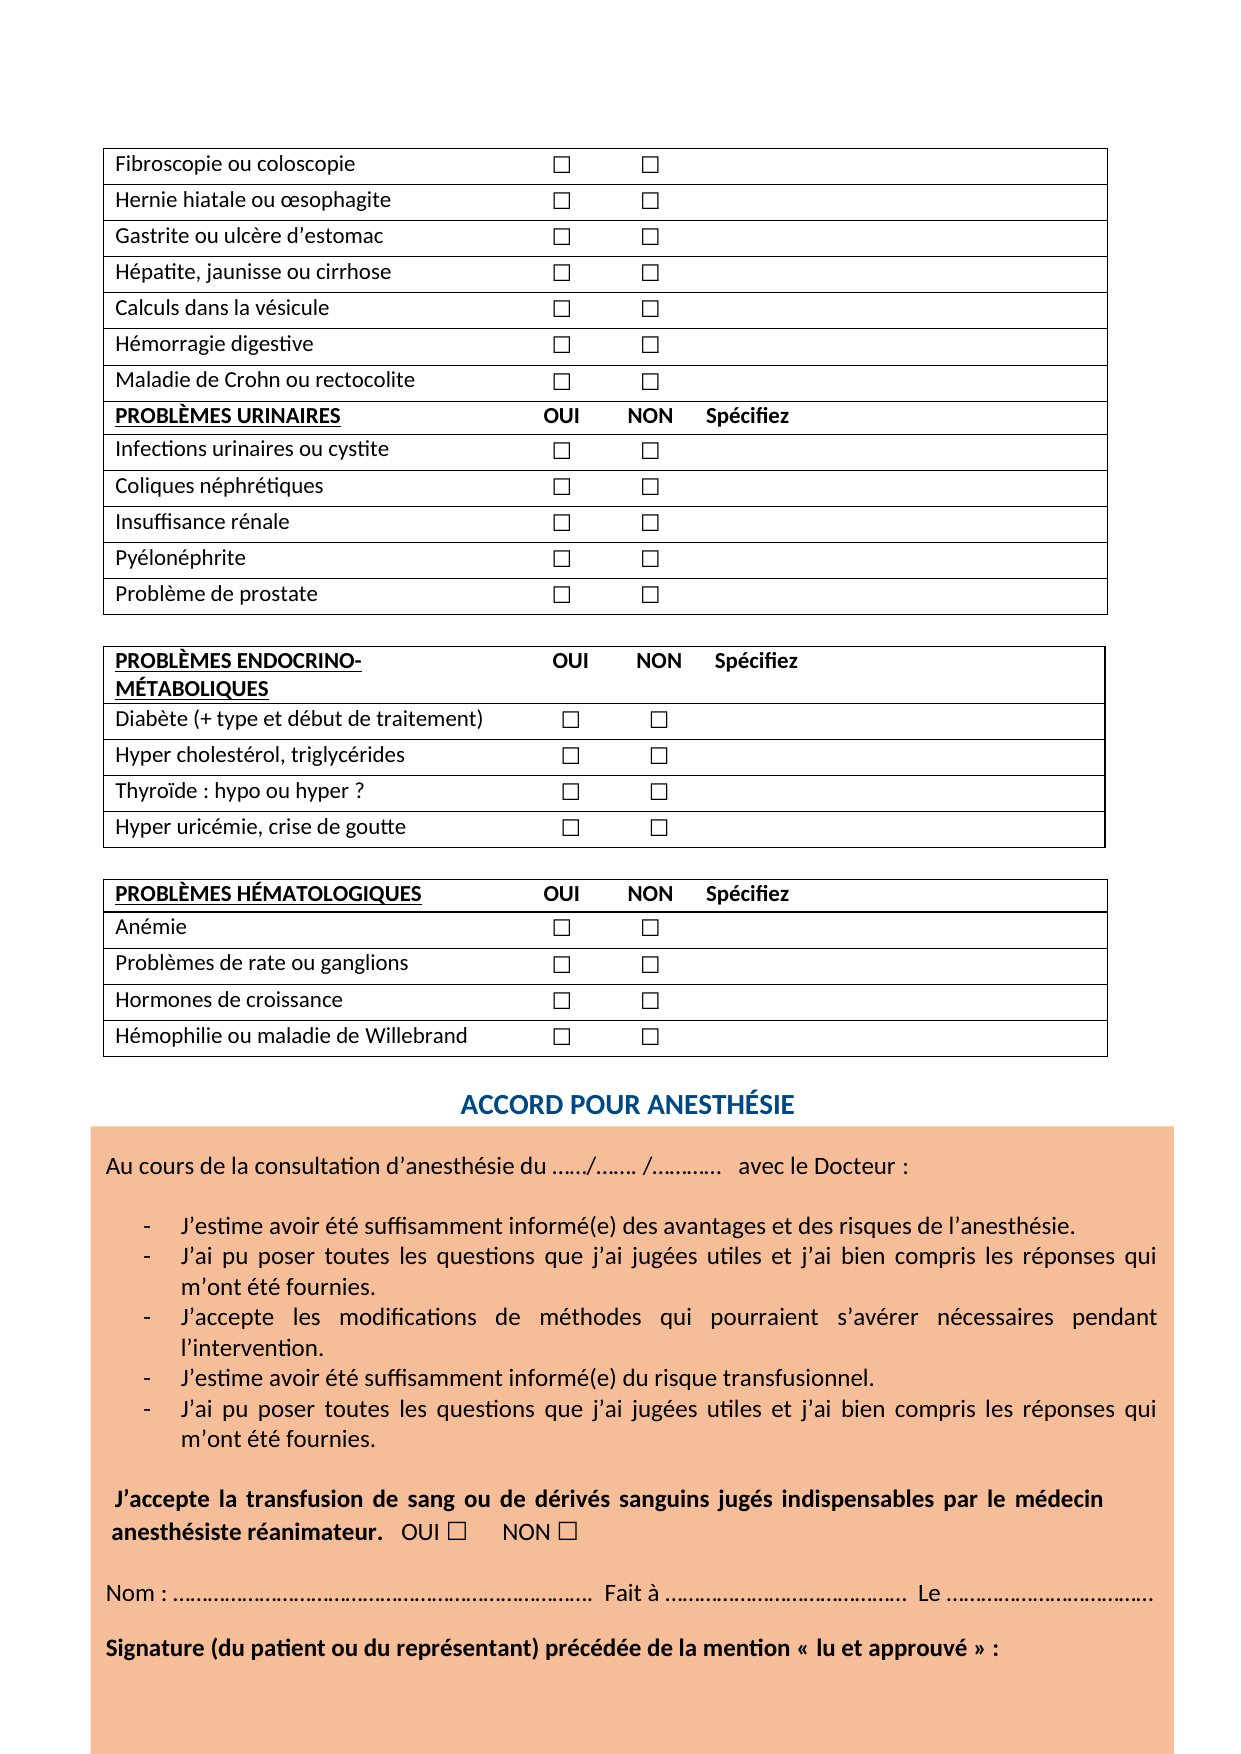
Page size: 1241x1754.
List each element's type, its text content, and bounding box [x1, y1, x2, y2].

table_cell Thyroïde : hypo ou hyper ? [104, 776, 526, 811]
table_cell Anémie [104, 913, 517, 947]
table_cell [695, 913, 1107, 947]
table_header NON [606, 880, 694, 911]
table_cell [703, 776, 1104, 811]
table_cell [695, 221, 1107, 256]
table_header NON [615, 647, 703, 703]
table_cell [695, 985, 1107, 1020]
table_cell NON [606, 402, 694, 433]
table_cell Hernie hiatale ou œsophagite [104, 185, 517, 220]
table_header PROBLÈMES HÉMATOLOGIQUES [104, 880, 517, 911]
table_header PROBLÈMES ENDOCRINO-MÉTABOLIQUES [104, 647, 526, 703]
table_cell Hyper uricémie, crise de goutte [104, 812, 526, 847]
table_cell OUI [517, 402, 606, 433]
table_cell [695, 471, 1107, 506]
table_cell [695, 293, 1107, 328]
table_cell Spécifiez [695, 402, 1107, 433]
table_cell [703, 740, 1104, 775]
table_cell [695, 949, 1107, 984]
table_cell Maladie de Crohn ou rectocolite [104, 366, 517, 401]
table_cell Hémorragie digestive [104, 329, 517, 364]
table_cell [695, 579, 1107, 614]
table_cell Insuffisance rénale [104, 507, 517, 542]
table_cell Problèmes de rate ou ganglions [104, 949, 517, 984]
table_cell [695, 185, 1107, 220]
table_cell Calculs dans la vésicule [104, 293, 517, 328]
table_cell [703, 704, 1104, 739]
table_cell PROBLÈMES URINAIRES [104, 402, 517, 433]
table_cell [695, 329, 1107, 364]
table_header Spécifiez [703, 647, 1104, 703]
table_cell Infections urinaires ou cystite [104, 435, 517, 470]
table_cell [695, 435, 1107, 470]
table_header OUI [517, 880, 606, 911]
table_cell Gastrite ou ulcère d’estomac [104, 221, 517, 256]
table_cell Diabète (+ type et début de traitement) [104, 704, 526, 739]
table_cell [695, 257, 1107, 292]
table_cell Coliques néphrétiques [104, 471, 517, 506]
table_cell [695, 543, 1107, 578]
table_header Spécifiez [695, 880, 1107, 911]
table_cell [703, 812, 1104, 847]
table_cell Hémophilie ou maladie de Willebrand [104, 1021, 517, 1056]
table_cell [695, 1021, 1107, 1056]
table_cell Hormones de croissance [104, 985, 517, 1020]
table_cell Hépatite, jaunisse ou cirrhose [104, 257, 517, 292]
table_cell Problème de prostate [104, 579, 517, 614]
list ACCORD POUR ANESTHÉSIE [103, 1086, 1152, 1122]
table_cell [695, 149, 1107, 184]
table_header OUI [526, 647, 615, 703]
table_cell [695, 366, 1107, 401]
table_cell Pyélonéphrite [104, 543, 517, 578]
table_cell Hyper cholestérol, triglycérides [104, 740, 526, 775]
table_cell Fibroscopie ou coloscopie [104, 149, 517, 184]
table_cell [695, 507, 1107, 542]
